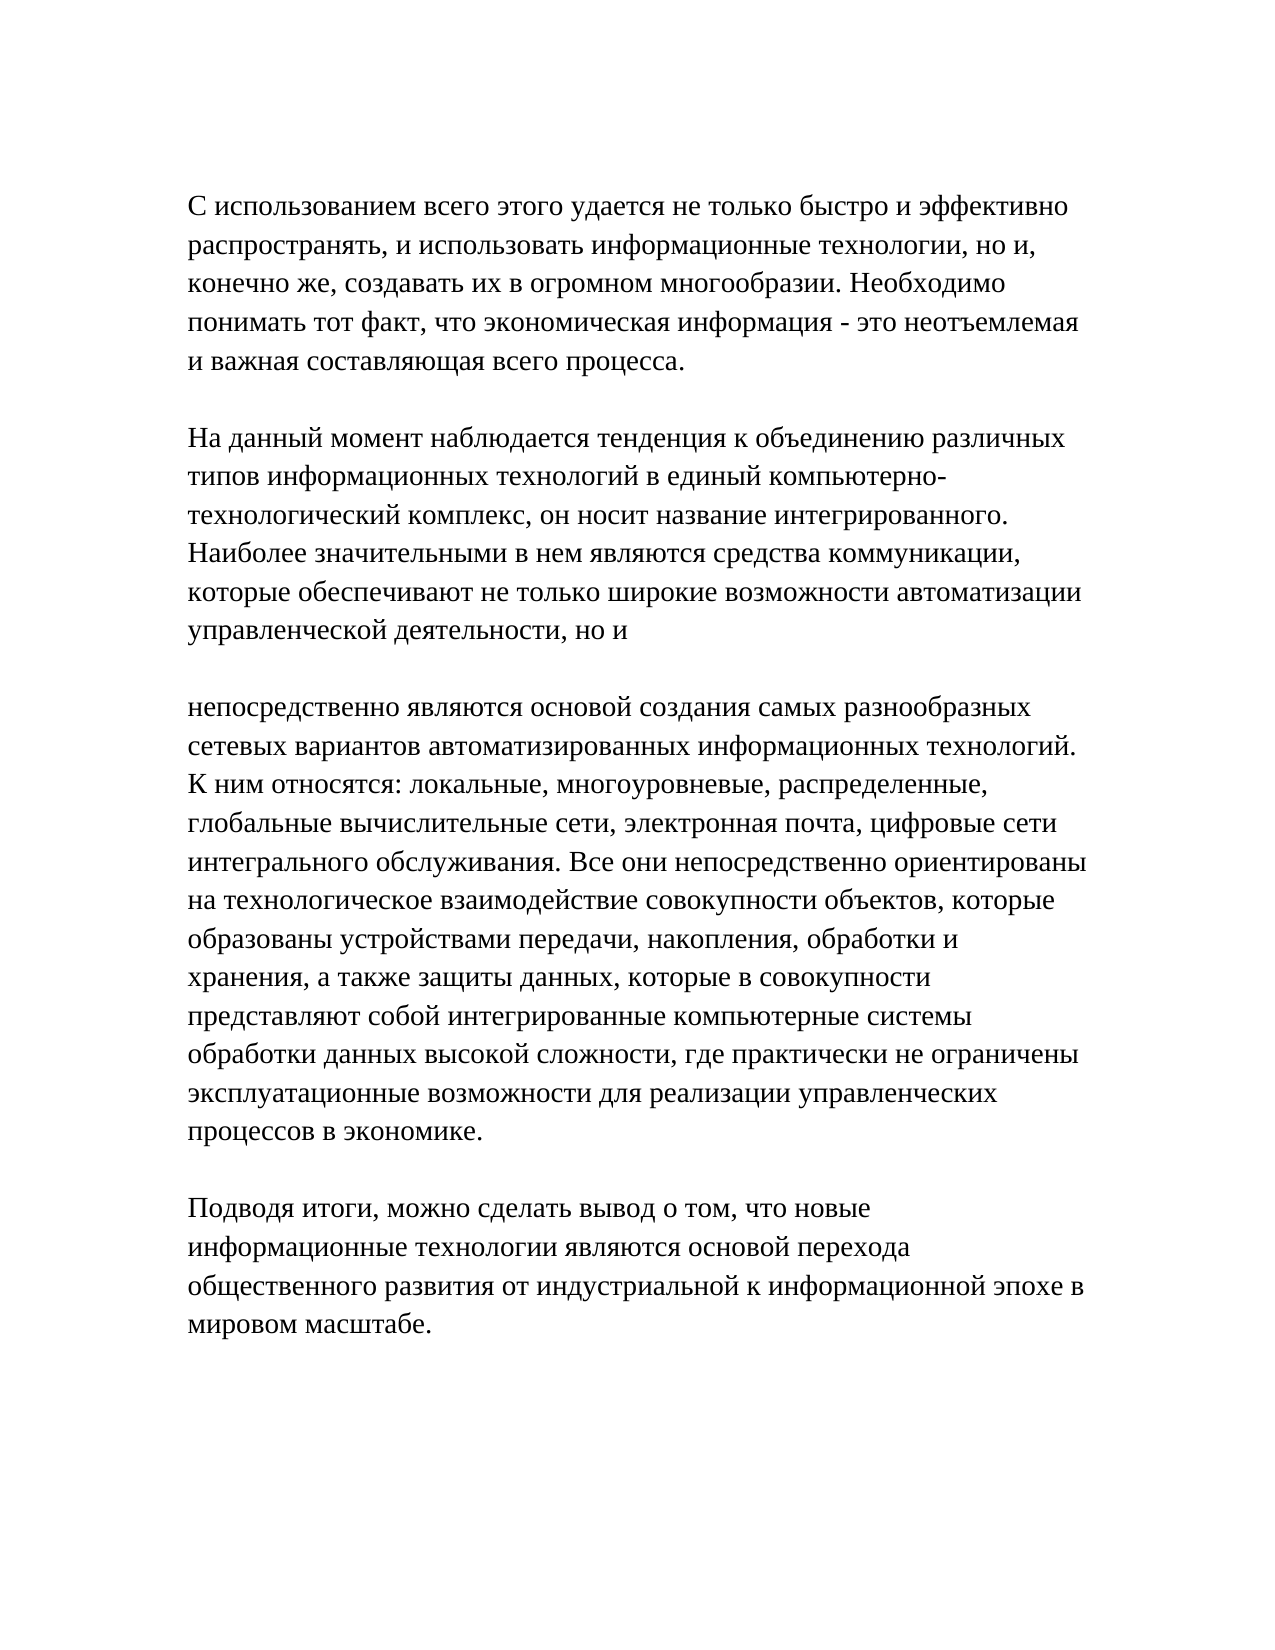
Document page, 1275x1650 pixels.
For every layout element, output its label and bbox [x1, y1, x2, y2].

text [187, 150, 1087, 1340]
